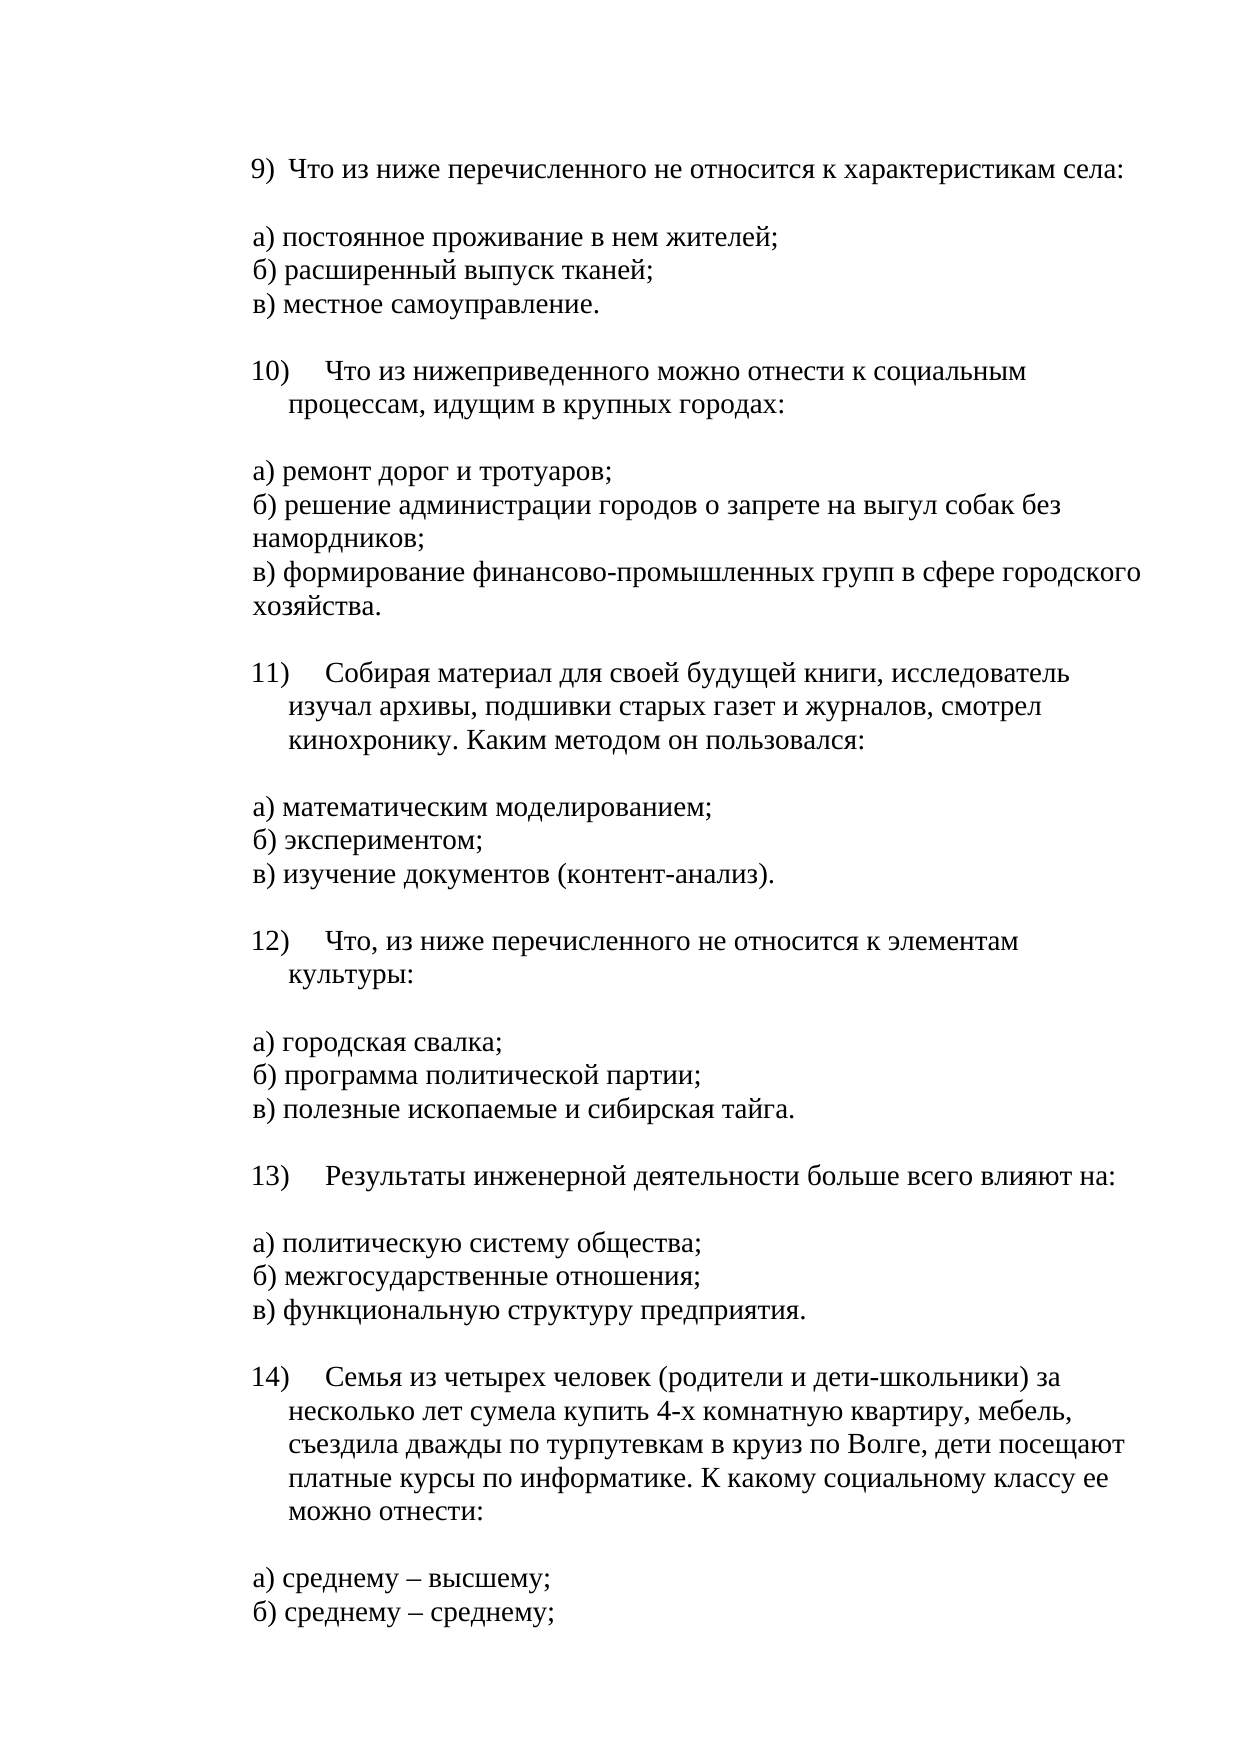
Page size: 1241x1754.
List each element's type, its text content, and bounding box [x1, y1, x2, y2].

text а) постоянное проживание в нем жителей; [252, 219, 1152, 252]
text а) среднему – высшему; [252, 1560, 1152, 1594]
list Что из нижеприведенного можно отнести к социальным процессам, идущим в крупных городах: [251, 353, 1152, 420]
list Результаты инженерной деятельности больше всего влияют на: [251, 1158, 1152, 1191]
text в) изучение документов (контент-анализ). [252, 856, 1152, 889]
list Семья из четырех человек (родители и дети-школьники) за несколько лет сумела купить 4-х комнатную квартиру, мебель, съездила дважды по турпутевкам в круиз по Волге, дети посещают платные курсы по информатике. К какому социальному классу ее можно отнести: [251, 1359, 1152, 1527]
text в) полезные ископаемые и сибирская тайга. [252, 1091, 1152, 1124]
text б) программа политической партии; [252, 1057, 1152, 1091]
text б) экспериментом; [252, 822, 1152, 856]
text в) формирование финансово-промышленных групп в сфере городского хозяйства. [252, 554, 1152, 621]
text б) расширенный выпуск тканей; [252, 252, 1152, 286]
text а) ремонт дорог и тротуаров; [252, 453, 1152, 487]
text в) местное самоуправление. [252, 286, 1152, 319]
text в) функциональную структуру предприятия. [252, 1292, 1152, 1326]
text а) городская свалка; [252, 1024, 1152, 1057]
text б) межгосударственные отношения; [252, 1258, 1152, 1292]
text б) решение администрации городов о запрете на выгул собак без намордников; [252, 487, 1152, 554]
list Что из ниже перечисленного не относится к характеристикам села: [251, 152, 1152, 185]
list Собирая материал для своей будущей книги, исследователь изучал архивы, подшивки старых газет и журналов, смотрел кинохронику. Каким методом он пользовался: [251, 655, 1152, 755]
list Что, из ниже перечисленного не относится к элементам культуры: [251, 923, 1152, 990]
text а) математическим моделированием; [252, 789, 1152, 822]
text б) среднему – среднему; [252, 1594, 1152, 1627]
text а) политическую систему общества; [252, 1225, 1152, 1258]
